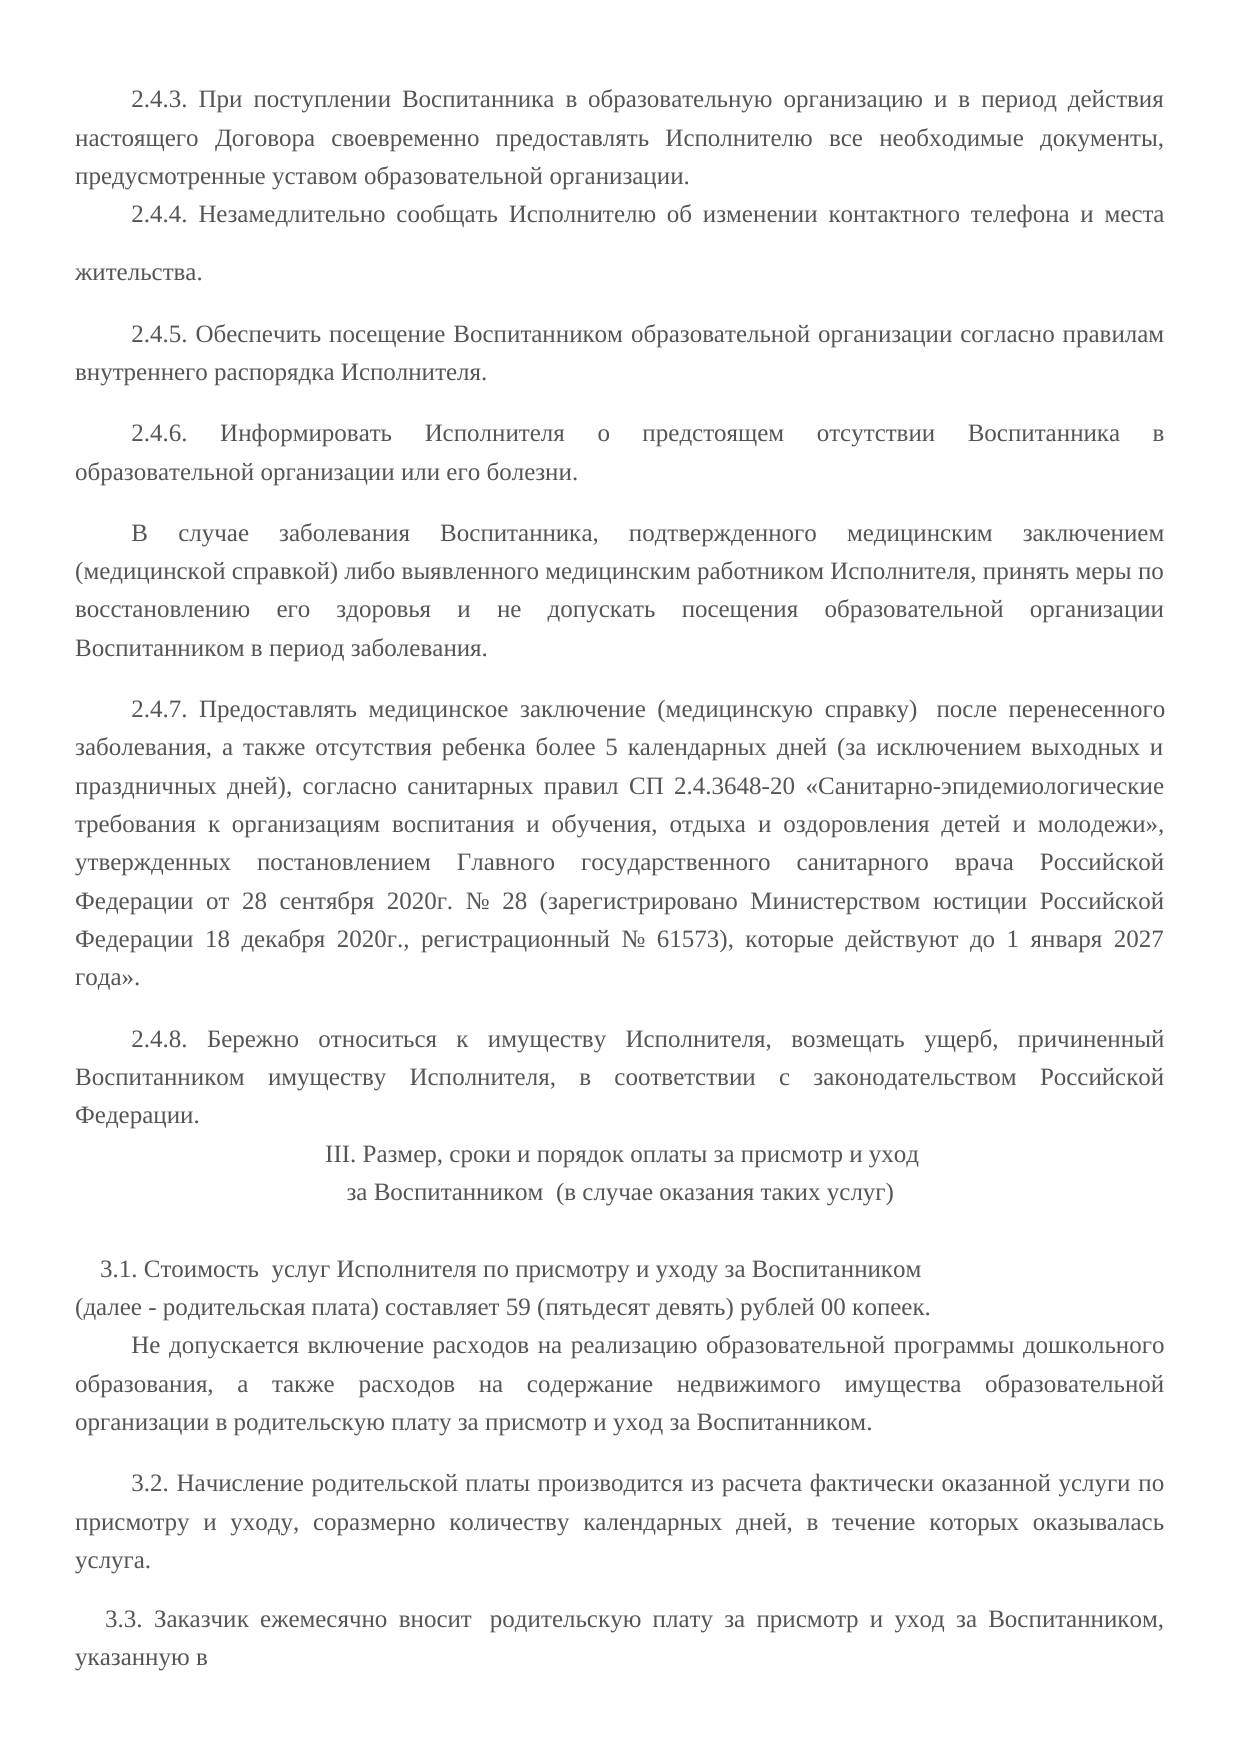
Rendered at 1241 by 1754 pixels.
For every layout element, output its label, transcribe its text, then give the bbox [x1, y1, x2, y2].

text 2.4.4. Незамедлительно сообщать Исполнителю об изменении контактного телефона и места жительства. [75, 190, 1165, 286]
text за Воспитанником (в случае оказания таких услуг) [75, 1167, 1165, 1206]
text III. Размер, сроки и порядок оплаты за присмотр и уход [75, 1129, 1165, 1167]
text 2.4.8. Бережно относиться к имуществу Исполнителя, возмещать ущерб, причиненный Воспитанником имуществу Исполнителя, в соответствии с законодательством Российской Федерации. [75, 1014, 1165, 1129]
text В случае заболевания Воспитанника, подтвержденного медицинским заключением (медицинской справкой) либо выявленного медицинским работником Исполнителя, принять меры по восстановлению его здоровья и не допускать посещения образовательной организации Воспитанником в период заболевания. [75, 508, 1165, 662]
text 3.2. Начисление родительской платы производится из расчета фактически оказанной услуги по присмотру и уходу, соразмерно количеству календарных дней, в течение которых оказывалась услуга. [75, 1459, 1165, 1574]
text 2.4.6. Информировать Исполнителя о предстоящем отсутствии Воспитанника в образовательной организации или его болезни. [75, 409, 1165, 485]
text 2.4.5. Обеспечить посещение Воспитанником образовательной организации согласно правилам внутреннего распорядка Исполнителя. [75, 309, 1165, 386]
text Не допускается включение расходов на реализацию образовательной программы дошкольного образования, а также расходов на содержание недвижимого имущества образовательной организации в родительскую плату за присмотр и уход за Воспитанником. [75, 1321, 1165, 1436]
text 2.4.3. При поступлении Воспитанника в образовательную организацию и в период действия настоящего Договора своевременно предоставлять Исполнителю все необходимые документы, предусмотренные уставом образовательной организации. [75, 75, 1165, 190]
text 2.4.7. Предоставлять медицинское заключение (медицинскую справку) после перенесенного заболевания, а также отсутствия ребенка более 5 календарных дней (за исключением выходных и праздничных дней), согласно санитарных правил СП 2.4.3648-20 «Санитарно-эпидемиологические требования к организациям воспитания и обучения, отдыха и оздоровления детей и молодежи», утвержденных постановлением Главного государственного санитарного врача Российской Федерации от 28 сентября 2020г. № 28 (зарегистрировано Министерством юстиции Российской Федерации 18 декабря 2020г., регистрационный № 61573), которые действуют до 1 января 2027 года». [75, 684, 1165, 991]
text (далее - родительская плата) составляет 59 (пятьдесят девять) рублей 00 копеек. [75, 1282, 1165, 1321]
text 3.3. Заказчик ежемесячно вносит родительскую плату за присмотр и уход за Воспитанником, указанную в [75, 1594, 1165, 1671]
text 3.1. Стоимость услуг Исполнителя по присмотру и уходу за Воспитанником [75, 1244, 1165, 1282]
